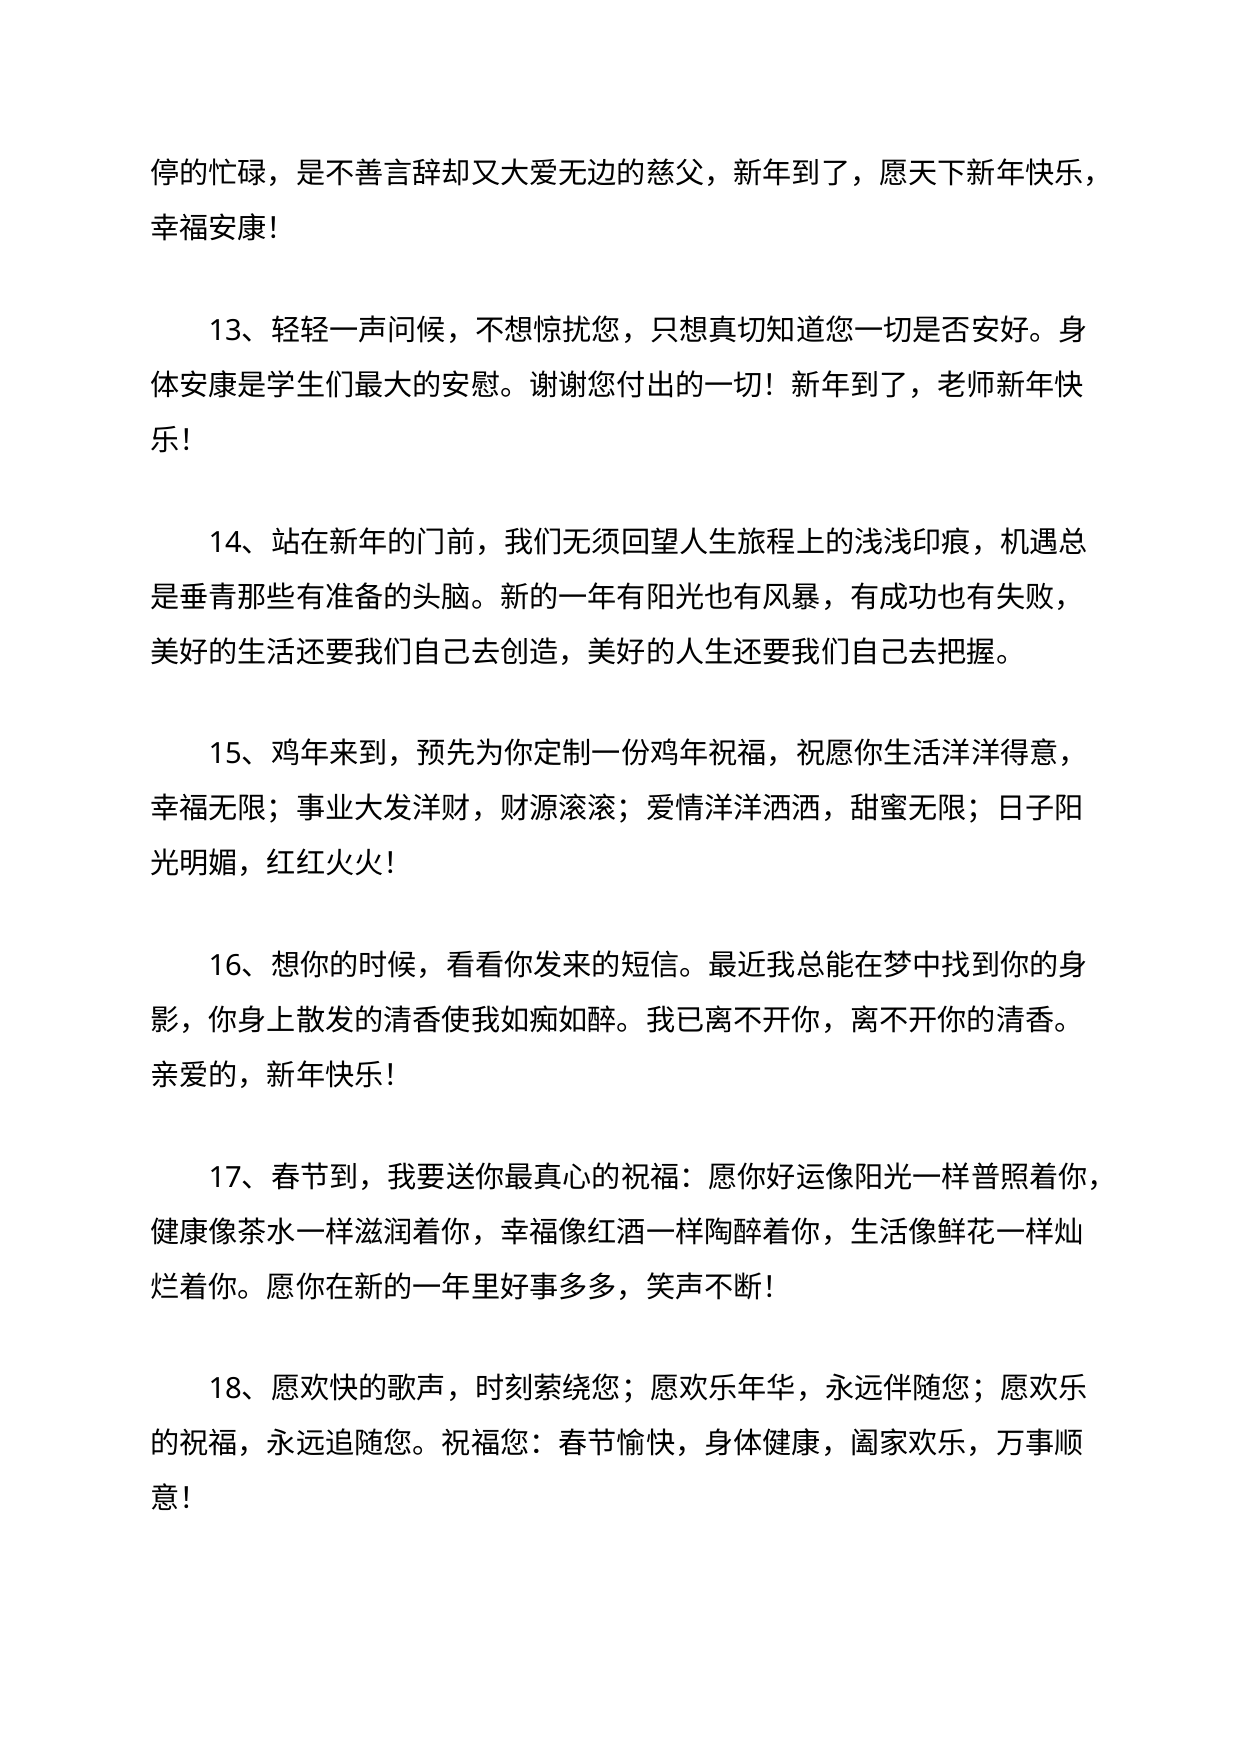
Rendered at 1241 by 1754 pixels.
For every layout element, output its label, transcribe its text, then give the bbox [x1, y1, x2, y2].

text 17、春节到，我要送你最真心的祝福：愿你好运像阳光一样普照着你，健康像茶水一样滋润着你，幸福像红酒一样陶醉着你，生活像鲜花一样灿烂着你。愿你在新的一年里好事多多，笑声不断！ [150, 1153, 1090, 1306]
text 15、鸡年来到，预先为你定制一份鸡年祝福，祝愿你生活洋洋得意，幸福无限；事业大发洋财，财源滚滚；爱情洋洋洒洒，甜蜜无限；日子阳光明媚，红红火火！ [150, 730, 1090, 882]
text 18、愿欢快的歌声，时刻萦绕您；愿欢乐年华，永远伴随您；愿欢乐的祝福，永远追随您。祝福您：春节愉快，身体健康，阖家欢乐，万事顺意！ [150, 1365, 1090, 1517]
text 13、轻轻一声问候，不想惊扰您，只想真切知道您一切是否安好。身体安康是学生们最大的安慰。谢谢您付出的一切！新年到了，老师新年快乐！ [150, 307, 1090, 459]
text 14、站在新年的门前，我们无须回望人生旅程上的浅浅印痕，机遇总是垂青那些有准备的头脑。新的一年有阳光也有风暴，有成功也有失败，美好的生活还要我们自己去创造，美好的人生还要我们自己去把握。 [150, 518, 1090, 671]
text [150, 150, 1090, 247]
text 16、想你的时候，看看你发来的短信。最近我总能在梦中找到你的身影，你身上散发的清香使我如痴如醉。我已离不开你，离不开你的清香。亲爱的，新年快乐！ [150, 942, 1090, 1094]
